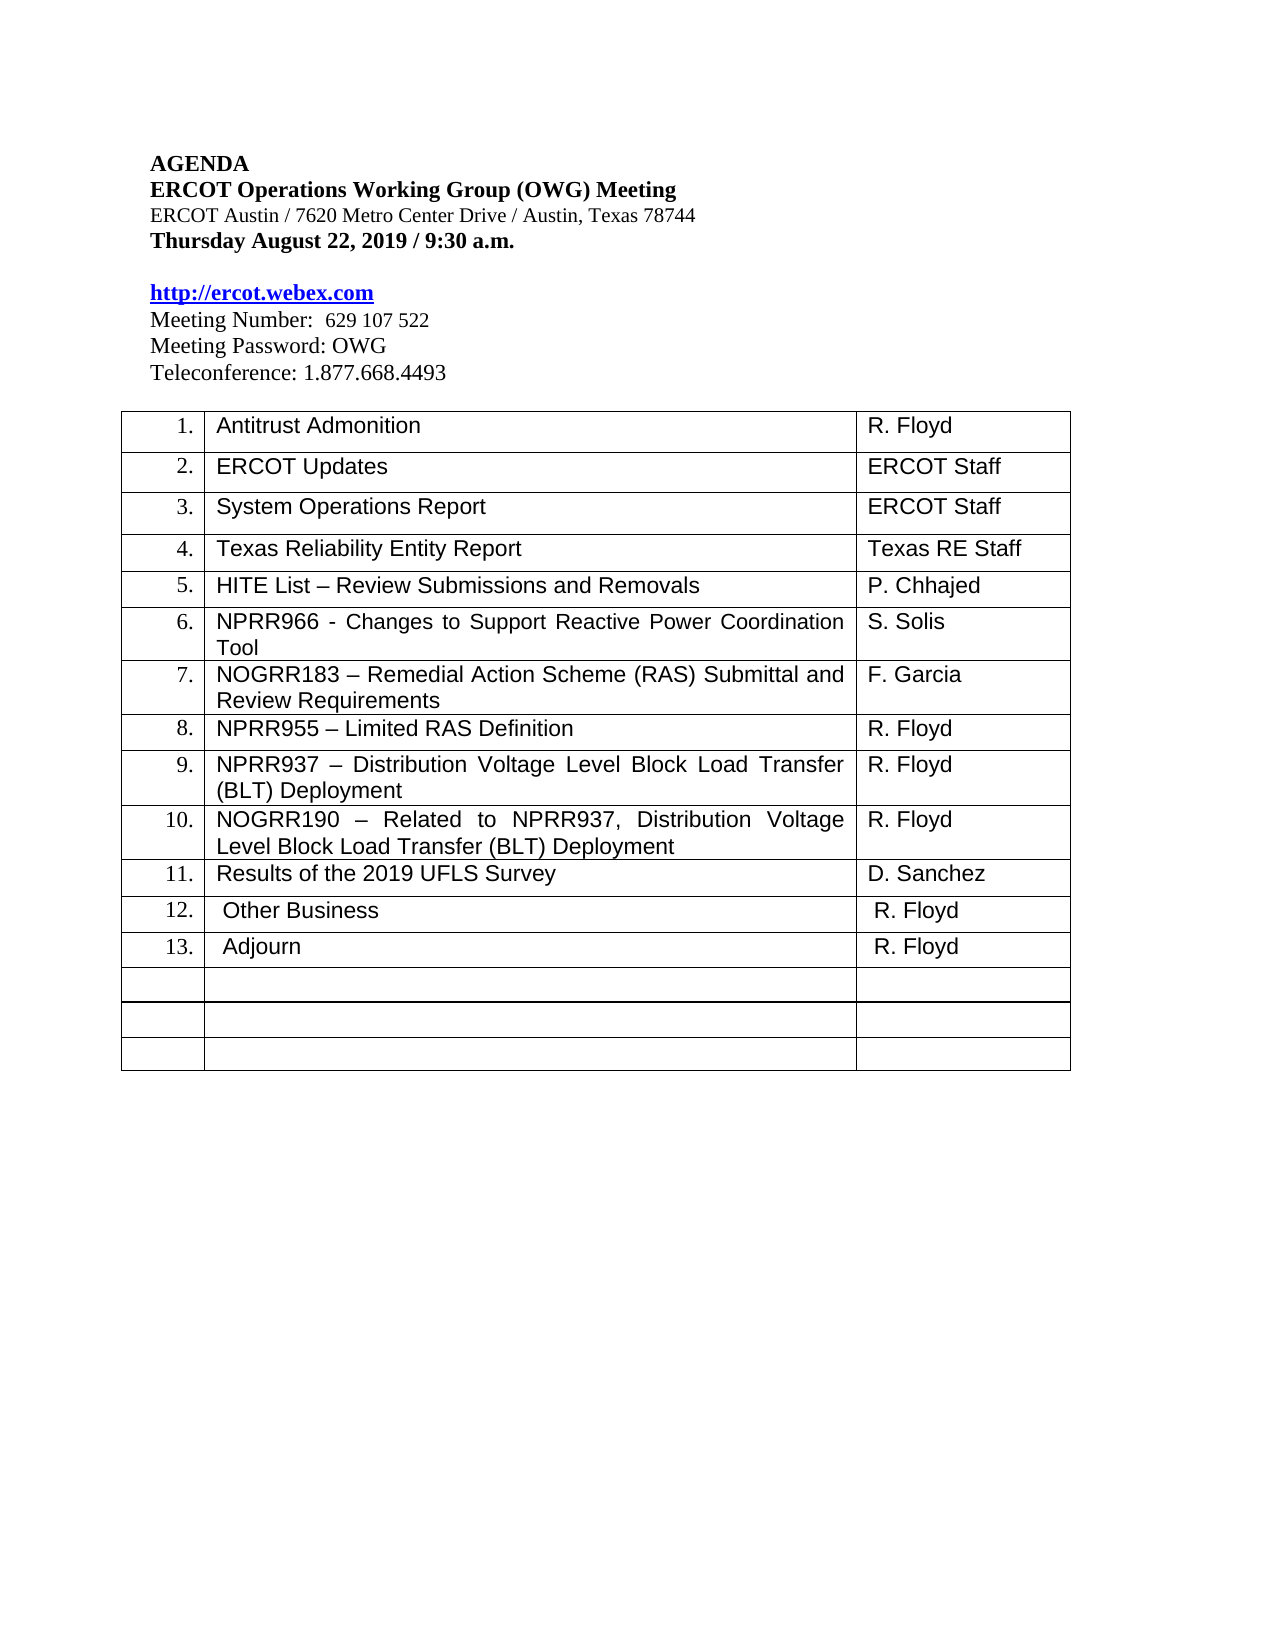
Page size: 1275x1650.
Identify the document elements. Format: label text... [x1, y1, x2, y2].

text Thursday August 22, 2019 / 9:30 a.m. [150, 227, 1125, 253]
table_cell 13. [122, 933, 204, 967]
table_cell 11. [122, 860, 204, 896]
table_cell 7. [122, 661, 204, 713]
table_cell 12. [122, 897, 204, 932]
text http://ercot.webex.com [150, 279, 1125, 306]
table_cell ERCOT Staff [857, 453, 1070, 492]
table_cell NOGRR183 – Remedial Action Scheme (RAS) Submittal and Review Requirements [205, 661, 856, 713]
table_cell System Operations Report [205, 493, 856, 534]
table_cell HITE List – Review Submissions and Removals [205, 572, 856, 607]
table_header Antitrust Admonition [205, 412, 856, 452]
table_cell ERCOT Updates [205, 453, 856, 492]
table_cell 2. [122, 453, 204, 492]
table_cell D. Sanchez [857, 860, 1070, 896]
table_cell Results of the 2019 UFLS Survey [205, 860, 856, 896]
table_cell Other Business [205, 897, 856, 932]
text Meeting Password: OWG [150, 332, 1125, 358]
table_cell [857, 1038, 1070, 1070]
table_cell P. Chhajed [857, 572, 1070, 607]
table_cell R. Floyd [857, 897, 1070, 932]
table_cell NPRR966 - Changes to Support Reactive Power Coordination Tool [205, 608, 856, 660]
table_cell R. Floyd [857, 715, 1070, 750]
table_cell Texas Reliability Entity Report [205, 535, 856, 571]
table_cell 5. [122, 572, 204, 607]
table_cell 3. [122, 493, 204, 534]
text Teleconference: 1.877.668.4493 [150, 358, 1125, 385]
table_cell NPRR955 – Limited RAS Definition [205, 715, 856, 750]
table_cell Texas RE Staff [857, 535, 1070, 571]
table_cell [205, 1038, 856, 1070]
table_cell [122, 968, 204, 1001]
table_cell [857, 968, 1070, 1001]
text AGENDA [150, 150, 1125, 176]
table_cell F. Garcia [857, 661, 1070, 713]
table_cell 10. [122, 806, 204, 859]
table_cell [122, 1003, 204, 1037]
table_cell NOGRR190 – Related to NPRR937, Distribution Voltage Level Block Load Transfer (BLT) Deployment [205, 806, 856, 859]
table_cell R. Floyd [857, 806, 1070, 859]
table_header 1. [122, 412, 204, 452]
table_cell Adjourn [205, 933, 856, 967]
table_cell ERCOT Staff [857, 493, 1070, 534]
table_cell 9. [122, 751, 204, 805]
table_cell [857, 1003, 1070, 1037]
table_cell R. Floyd [857, 933, 1070, 967]
table_cell R. Floyd [857, 751, 1070, 805]
table_cell [205, 1003, 856, 1037]
table_cell [205, 968, 856, 1001]
table_cell 6. [122, 608, 204, 660]
table_header R. Floyd [857, 412, 1070, 452]
text Meeting Number: 629 107 522 [150, 306, 1125, 332]
table_cell NPRR937 – Distribution Voltage Level Block Load Transfer (BLT) Deployment [205, 751, 856, 805]
table_cell [122, 1038, 204, 1070]
text ERCOT Austin / 7620 Metro Center Drive / Austin, Texas 78744 [150, 203, 1125, 227]
text ERCOT Operations Working Group (OWG) Meeting [150, 176, 1125, 203]
table_cell 4. [122, 535, 204, 571]
table_cell S. Solis [857, 608, 1070, 660]
table_cell 8. [122, 715, 204, 750]
